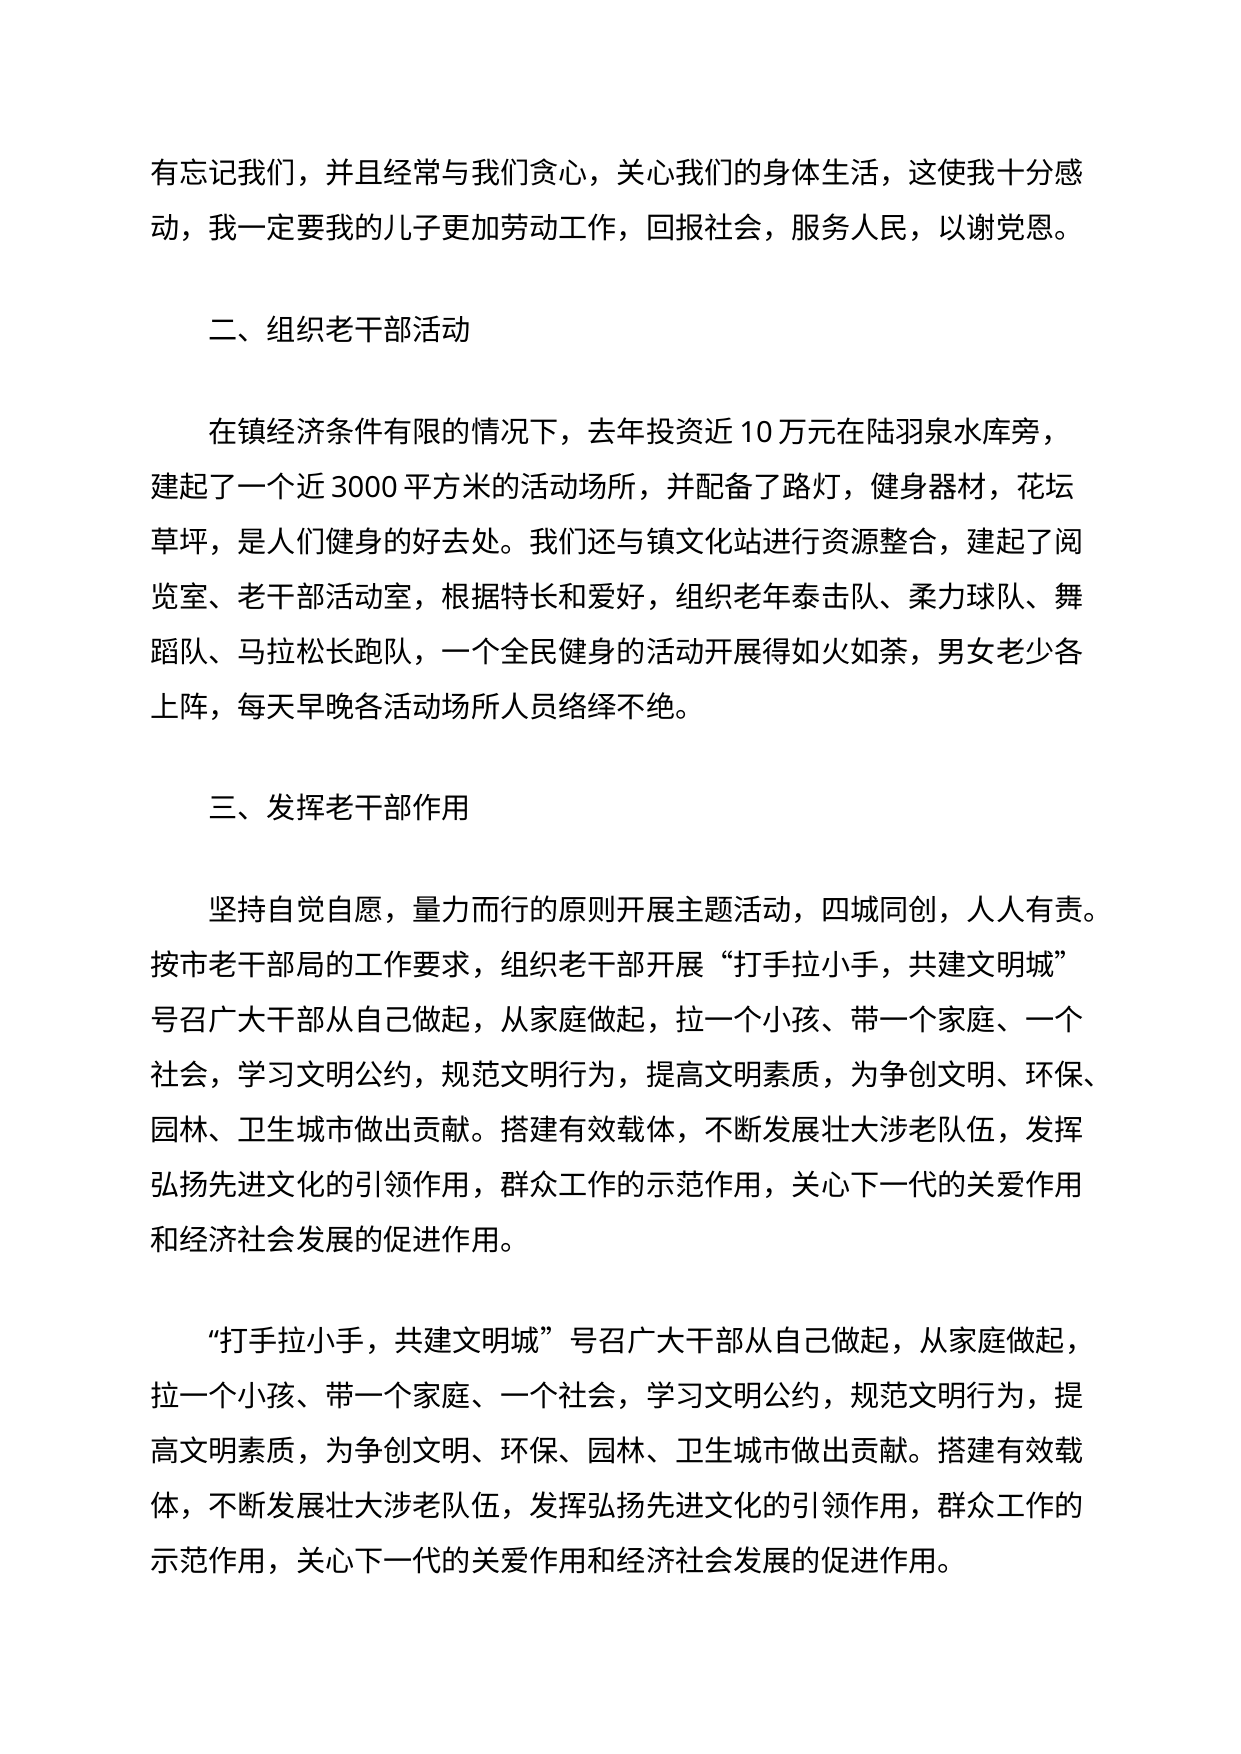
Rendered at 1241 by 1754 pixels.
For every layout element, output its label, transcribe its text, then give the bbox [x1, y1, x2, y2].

text 二、组织老干部活动 [150, 307, 1090, 349]
text 坚持自觉自愿，量力而行的原则开展主题活动，四城同创，人人有责。按市老干部局的工作要求，组织老干部开展“打手拉小手，共建文明城”号召广大干部从自己做起，从家庭做起，拉一个小孩、带一个家庭、一个社会，学习文明公约，规范文明行为，提高文明素质，为争创文明、环保、园林、卫生城市做出贡献。搭建有效载体，不断发展壮大涉老队伍，发挥弘扬先进文化的引领作用，群众工作的示范作用，关心下一代的关爱作用和经济社会发展的促进作用。 [150, 887, 1090, 1258]
text 三、发挥老干部作用 [150, 785, 1090, 827]
text 在镇经济条件有限的情况下，去年投资近10万元在陆羽泉水库旁，建起了一个近3000平方米的活动场所，并配备了路灯，健身器材，花坛草坪，是人们健身的好去处。我们还与镇文化站进行资源整合，建起了阅览室、老干部活动室，根据特长和爱好，组织老年泰击队、柔力球队、舞蹈队、马拉松长跑队，一个全民健身的活动开展得如火如荼，男女老少各上阵，每天早晚各活动场所人员络绎不绝。 [150, 408, 1090, 725]
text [150, 150, 1090, 247]
text “打手拉小手，共建文明城”号召广大干部从自己做起，从家庭做起，拉一个小孩、带一个家庭、一个社会，学习文明公约，规范文明行为，提高文明素质，为争创文明、环保、园林、卫生城市做出贡献。搭建有效载体，不断发展壮大涉老队伍，发挥弘扬先进文化的引领作用，群众工作的示范作用，关心下一代的关爱作用和经济社会发展的促进作用。 [150, 1318, 1090, 1580]
